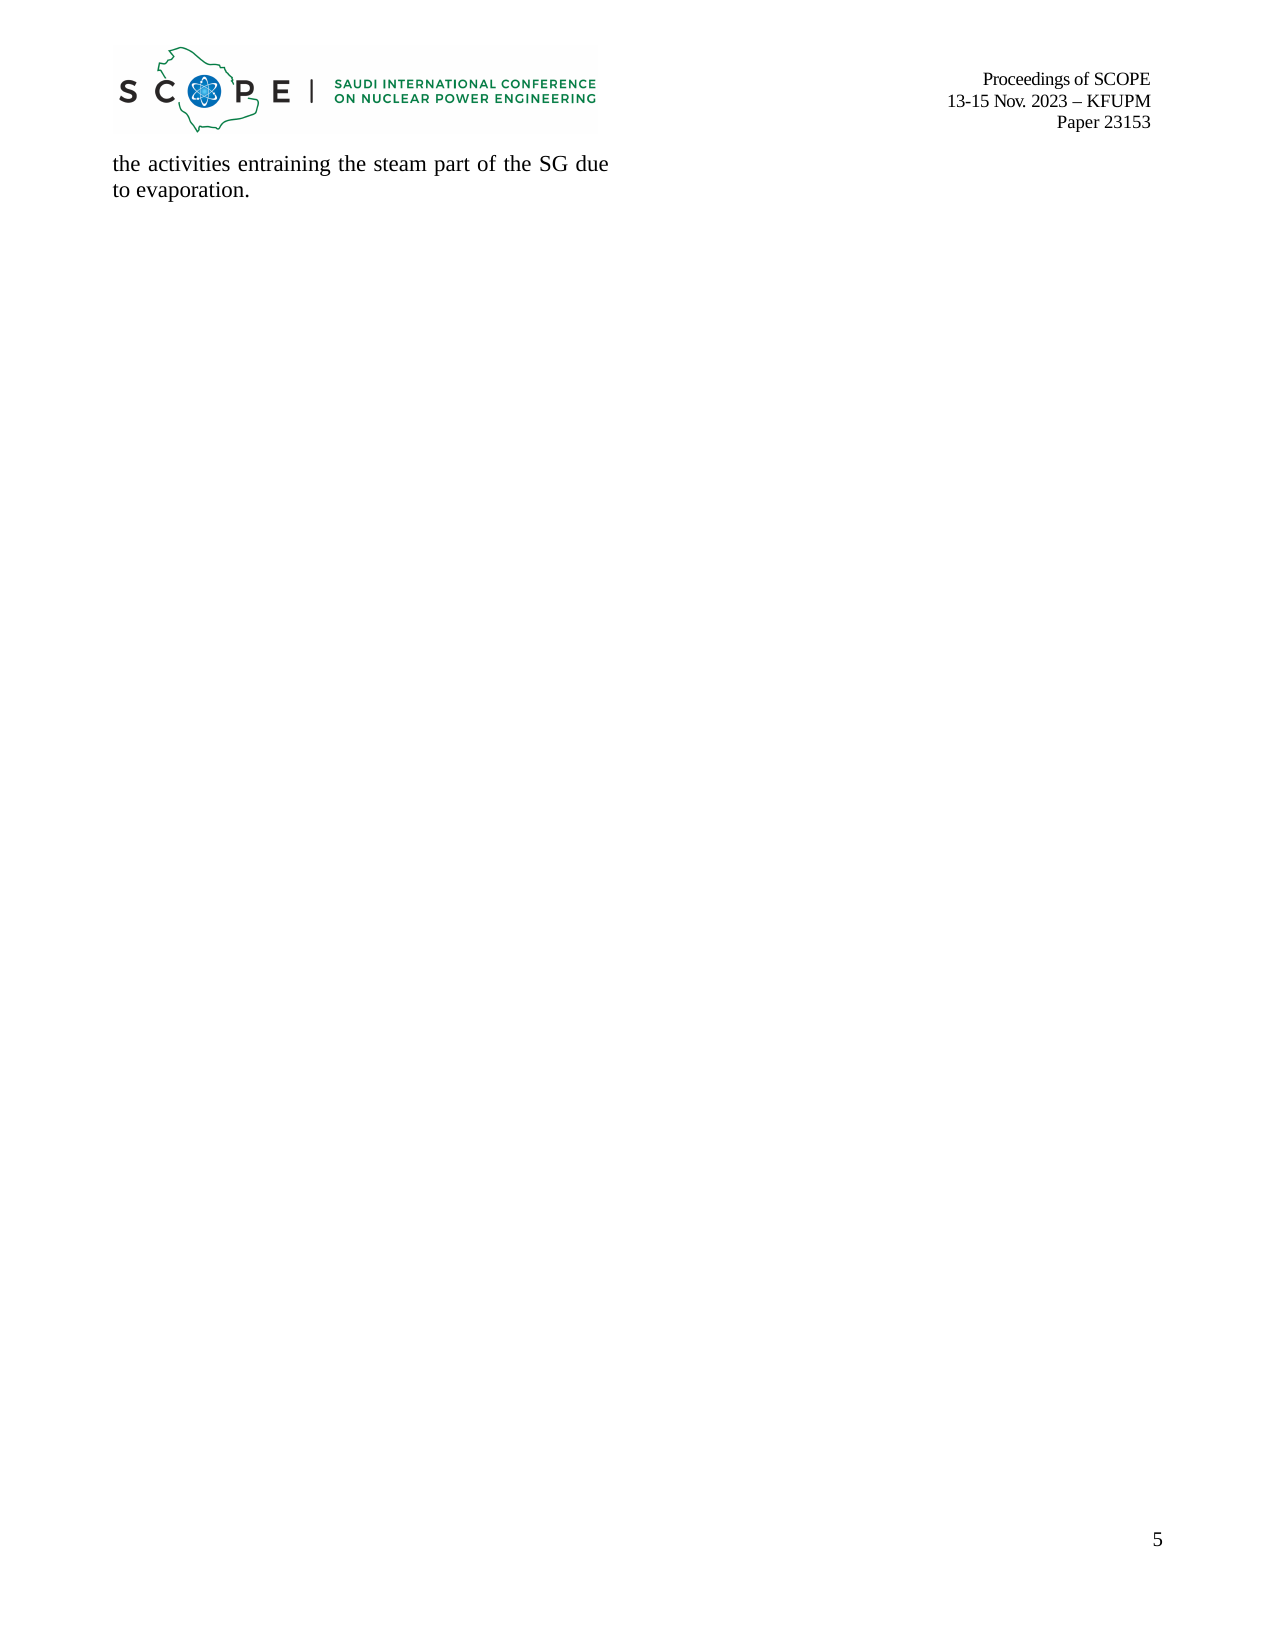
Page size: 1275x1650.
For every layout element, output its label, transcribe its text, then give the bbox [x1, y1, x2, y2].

picture [112, 45, 598, 134]
